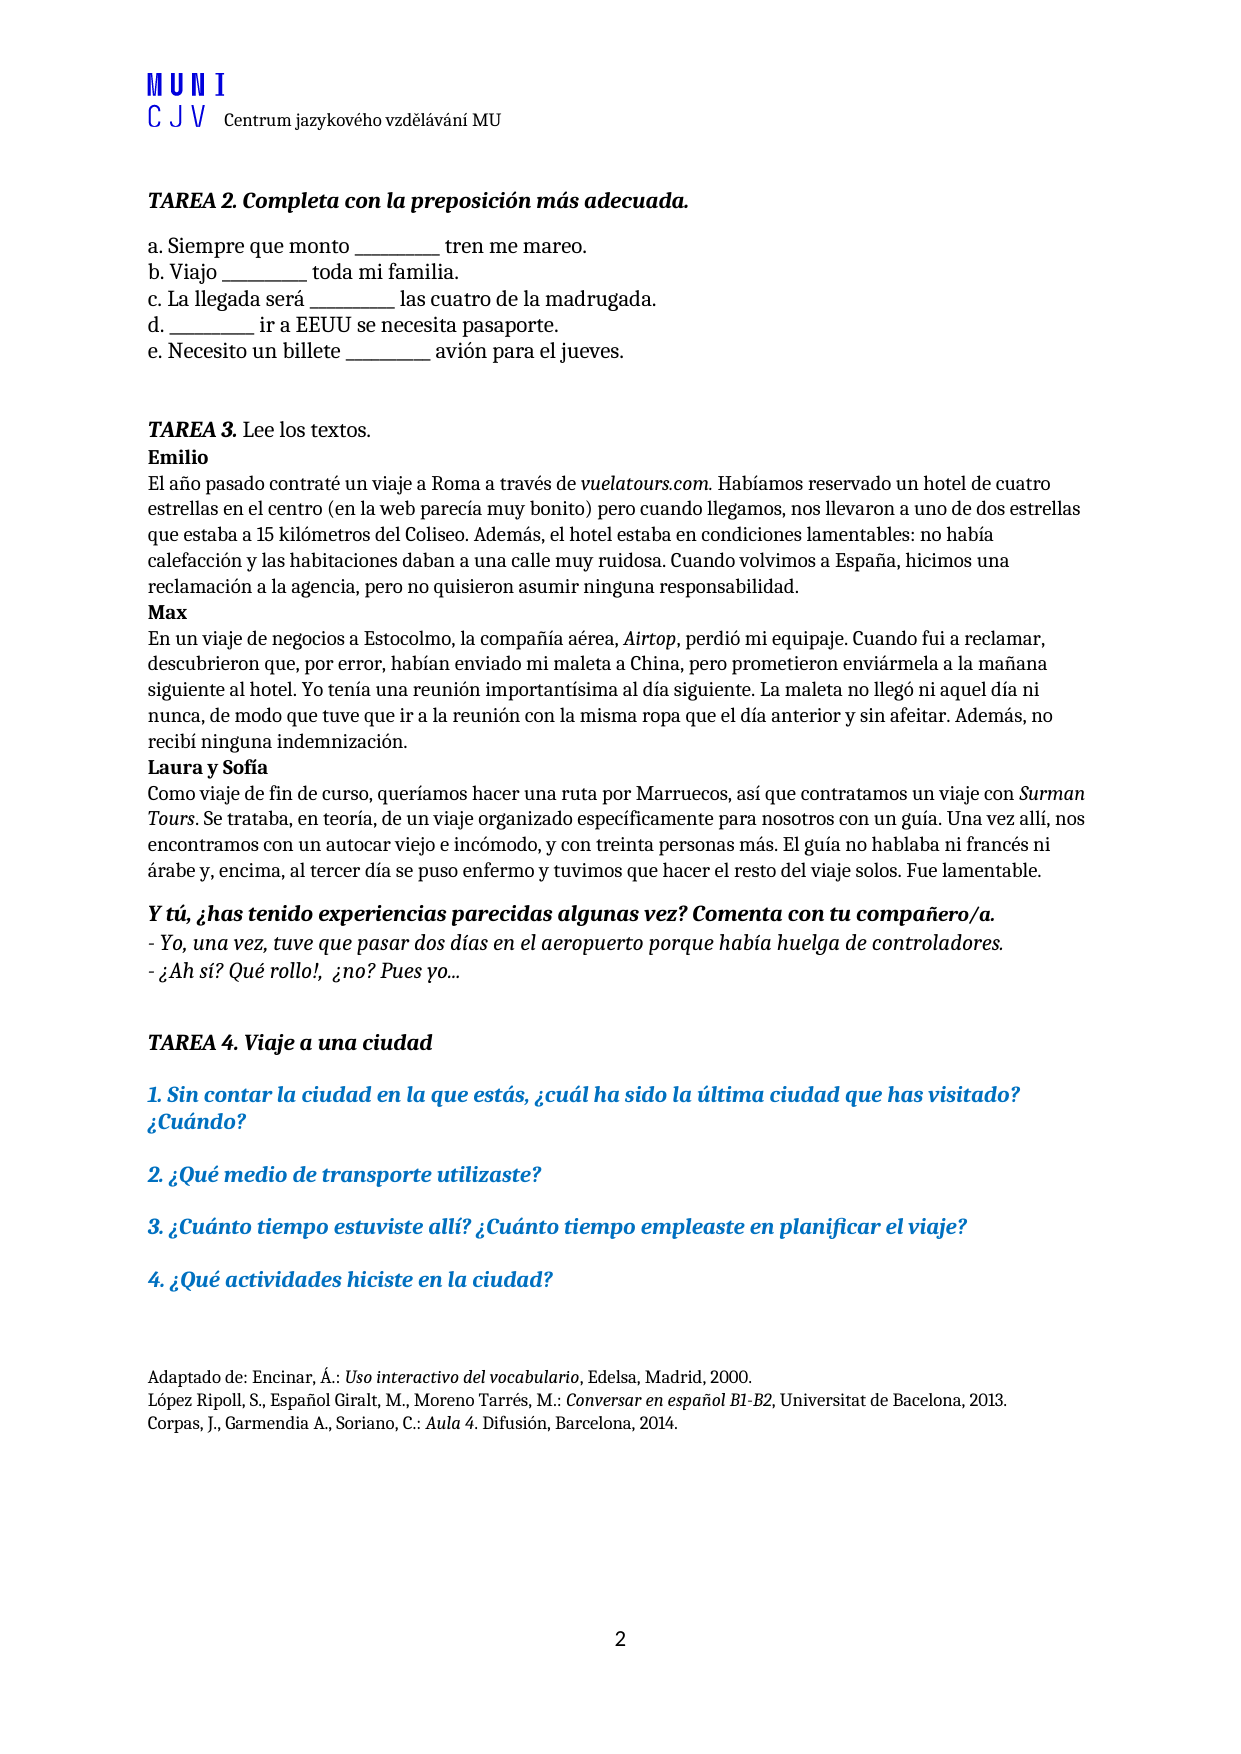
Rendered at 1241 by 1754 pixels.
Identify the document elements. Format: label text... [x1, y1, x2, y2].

text a. Siempre que monto __________ tren me mareo. [148, 233, 1093, 259]
text e. Necesito un billete __________ avión para el jueves. [148, 338, 1093, 364]
text Y tú, ¿has tenido experiencias parecidas algunas vez? Comenta con tu compañero/a. - Yo, una vez, tuve que pasar dos días en el aeropuerto porque había huelga de controladores. - ¿Ah sí? Qué rollo!, ¿no? Pues yo... [148, 901, 1093, 984]
text TAREA 2. Completa con la preposición más adecuada. [148, 188, 1093, 214]
text Adaptado de: Encinar, Á.: Uso interactivo del vocabulario, Edelsa, Madrid, 2000. López Ripoll, S., Español Giralt, M., Moreno Tarrés, M.: Conversar en español B1-B2, Universitat de Bacelona, 2013. Corpas, J., Garmendia A., Soriano, C.: Aula 4. Difusión, Barcelona, 2014. [148, 1366, 1093, 1464]
text TAREA 4. Viaje a una ciudad [148, 1029, 1093, 1056]
text 1. Sin contar la ciudad en la que estás, ¿cuál ha sido la última ciudad que has visitado? ¿Cuándo? 2. ¿Qué medio de transporte utilizaste? [148, 1082, 1093, 1188]
text b. Viajo __________ toda mi familia. [148, 259, 1093, 285]
text 3. ¿Cuánto tiempo estuviste allí? ¿Cuánto tiempo empleaste en planificar el viaje? 4. ¿Qué actividades hiciste en la ciudad? [148, 1188, 1093, 1321]
picture [147, 73, 225, 127]
text d. __________ ir a EEUU se necesita pasaporte. [148, 312, 1093, 338]
text c. La llegada será __________ las cuatro de la madrugada. [148, 285, 1093, 312]
text TAREA 3. Lee los textos. Emilio El año pasado contraté un viaje a Roma a través de vuelatours.com. Habíamos reservado un hotel de cuatro estrellas en el centro (en la web parecía muy bonito) pero cuando llegamos, nos llevaron a uno de dos estrellas que estaba a 15 kilómetros del Coliseo. Además, el hotel estaba en condiciones lamentables: no había calefacción y las habitaciones daban a una calle muy ruidosa. Cuando volvimos a España, hicimos una reclamación a la agencia, pero no quisieron asumir ninguna responsabilidad. Max En un viaje de negocios a Estocolmo, la compañía aérea, Airtop, perdió mi equipaje. Cuando fui a reclamar, descubrieron que, por error, habían enviado mi maleta a China, pero prometieron enviármela a la mañana siguiente al hotel. Yo tenía una reunión importantísima al día siguiente. La maleta no llegó ni aquel día ni nunca, de modo que tuve que ir a la reunión con la misma ropa que el día anterior y sin afeitar. Además, no recibí ninguna indemnización. Laura y Sofía Como viaje de fin de curso, queríamos hacer una ruta por Marruecos, así que contratamos un viaje con Surman Tours. Se trataba, en teoría, de un viaje organizado específicamente para nosotros con un guía. Una vez allí, nos encontramos con un autocar viejo e incómodo, y con treinta personas más. El guía no hablaba ni francés ni árabe y, encima, al tercer día se puso enfermo y tuvimos que hacer el resto del viaje solos. Fue lamentable. [148, 417, 1093, 883]
